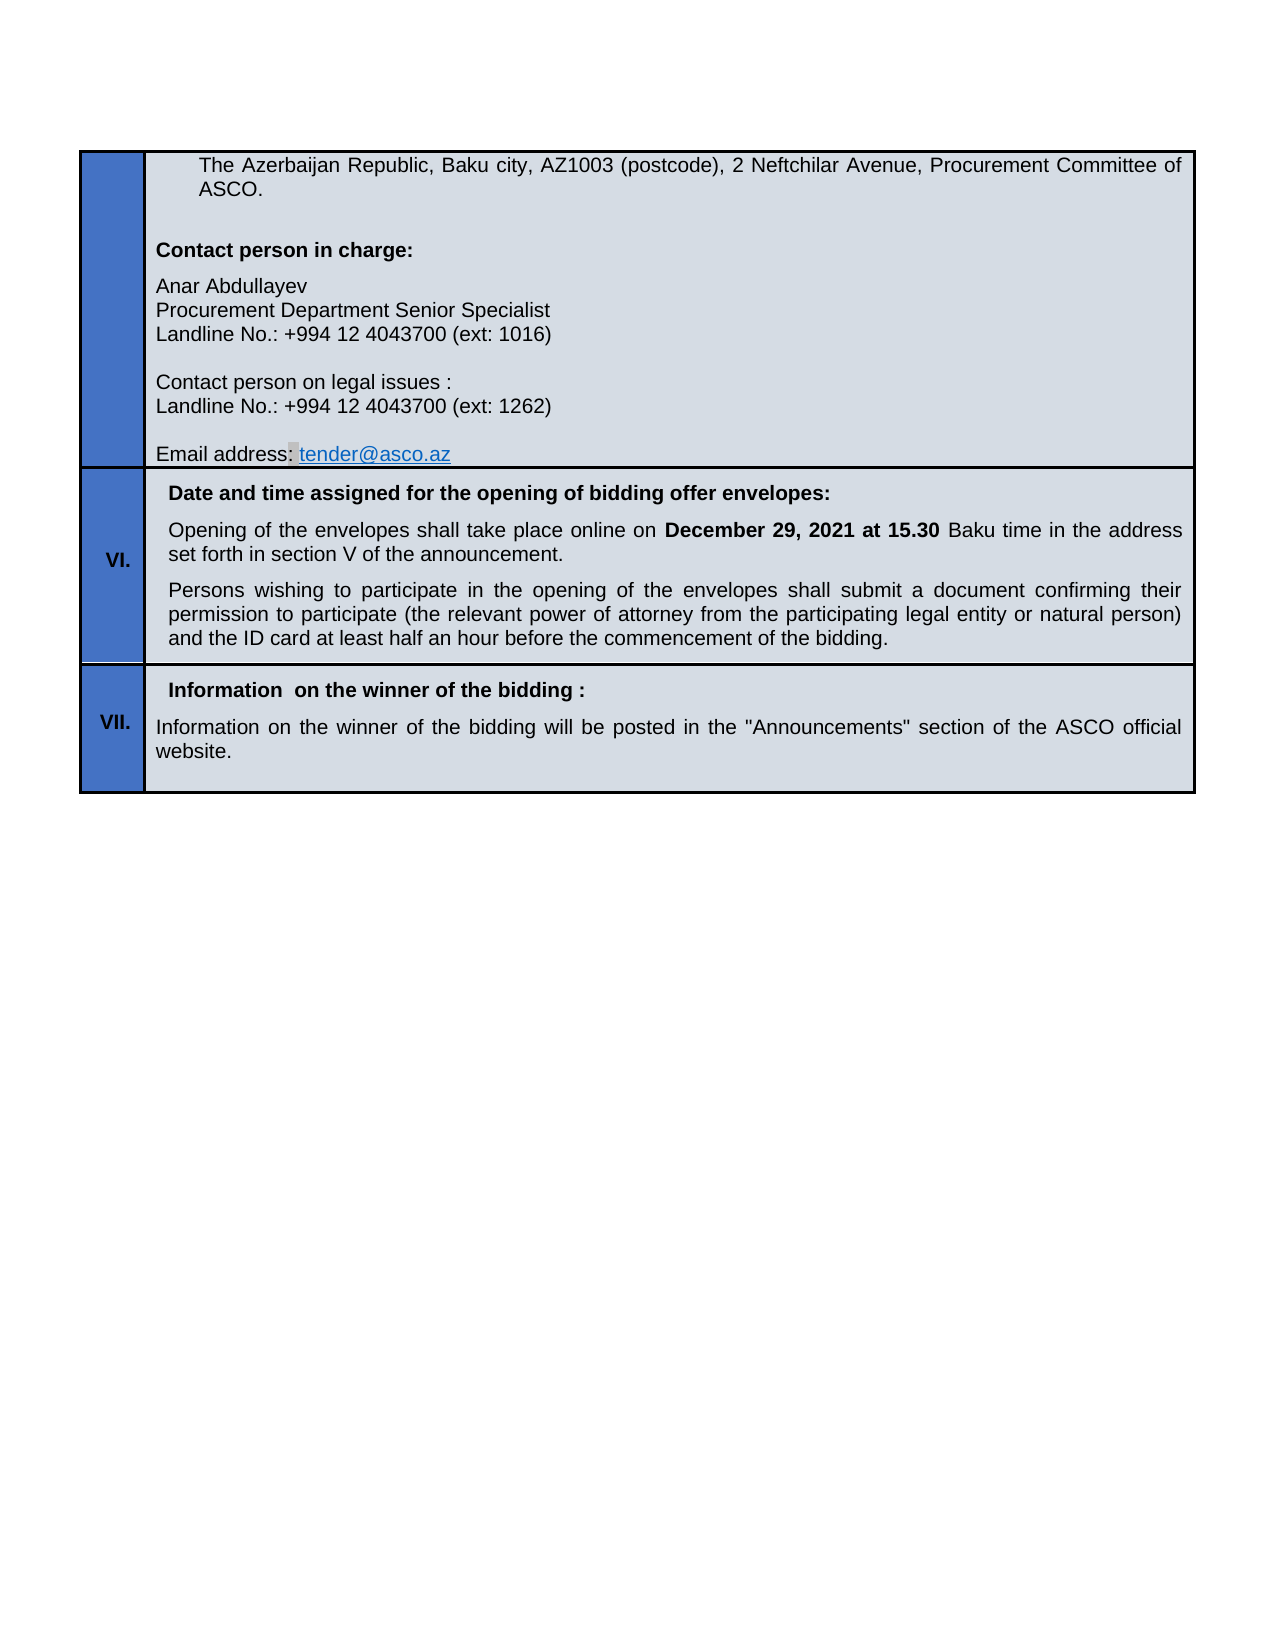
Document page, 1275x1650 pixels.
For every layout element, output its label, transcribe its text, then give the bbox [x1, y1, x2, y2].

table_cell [146, 153, 1193, 466]
table_cell Information on the winner of the bidding : Information on the winner of the bidding will be posted in the "Announcements" section of the ASCO official website. [146, 666, 1193, 791]
table_cell [82, 153, 143, 466]
table_cell [82, 666, 143, 791]
table_cell [82, 469, 143, 662]
table_cell Date and time assigned for the opening of bidding offer envelopes: Opening of the envelopes shall take place online on December 29, 2021 at 15.30 Baku time in the address set forth in section V of the announcement. Persons wishing to participate in the opening of the envelopes shall submit a document confirming their permission to participate (the relevant power of attorney from the participating legal entity or natural person) and the ID card at least half an hour before the commencement of the bidding. [146, 469, 1193, 662]
